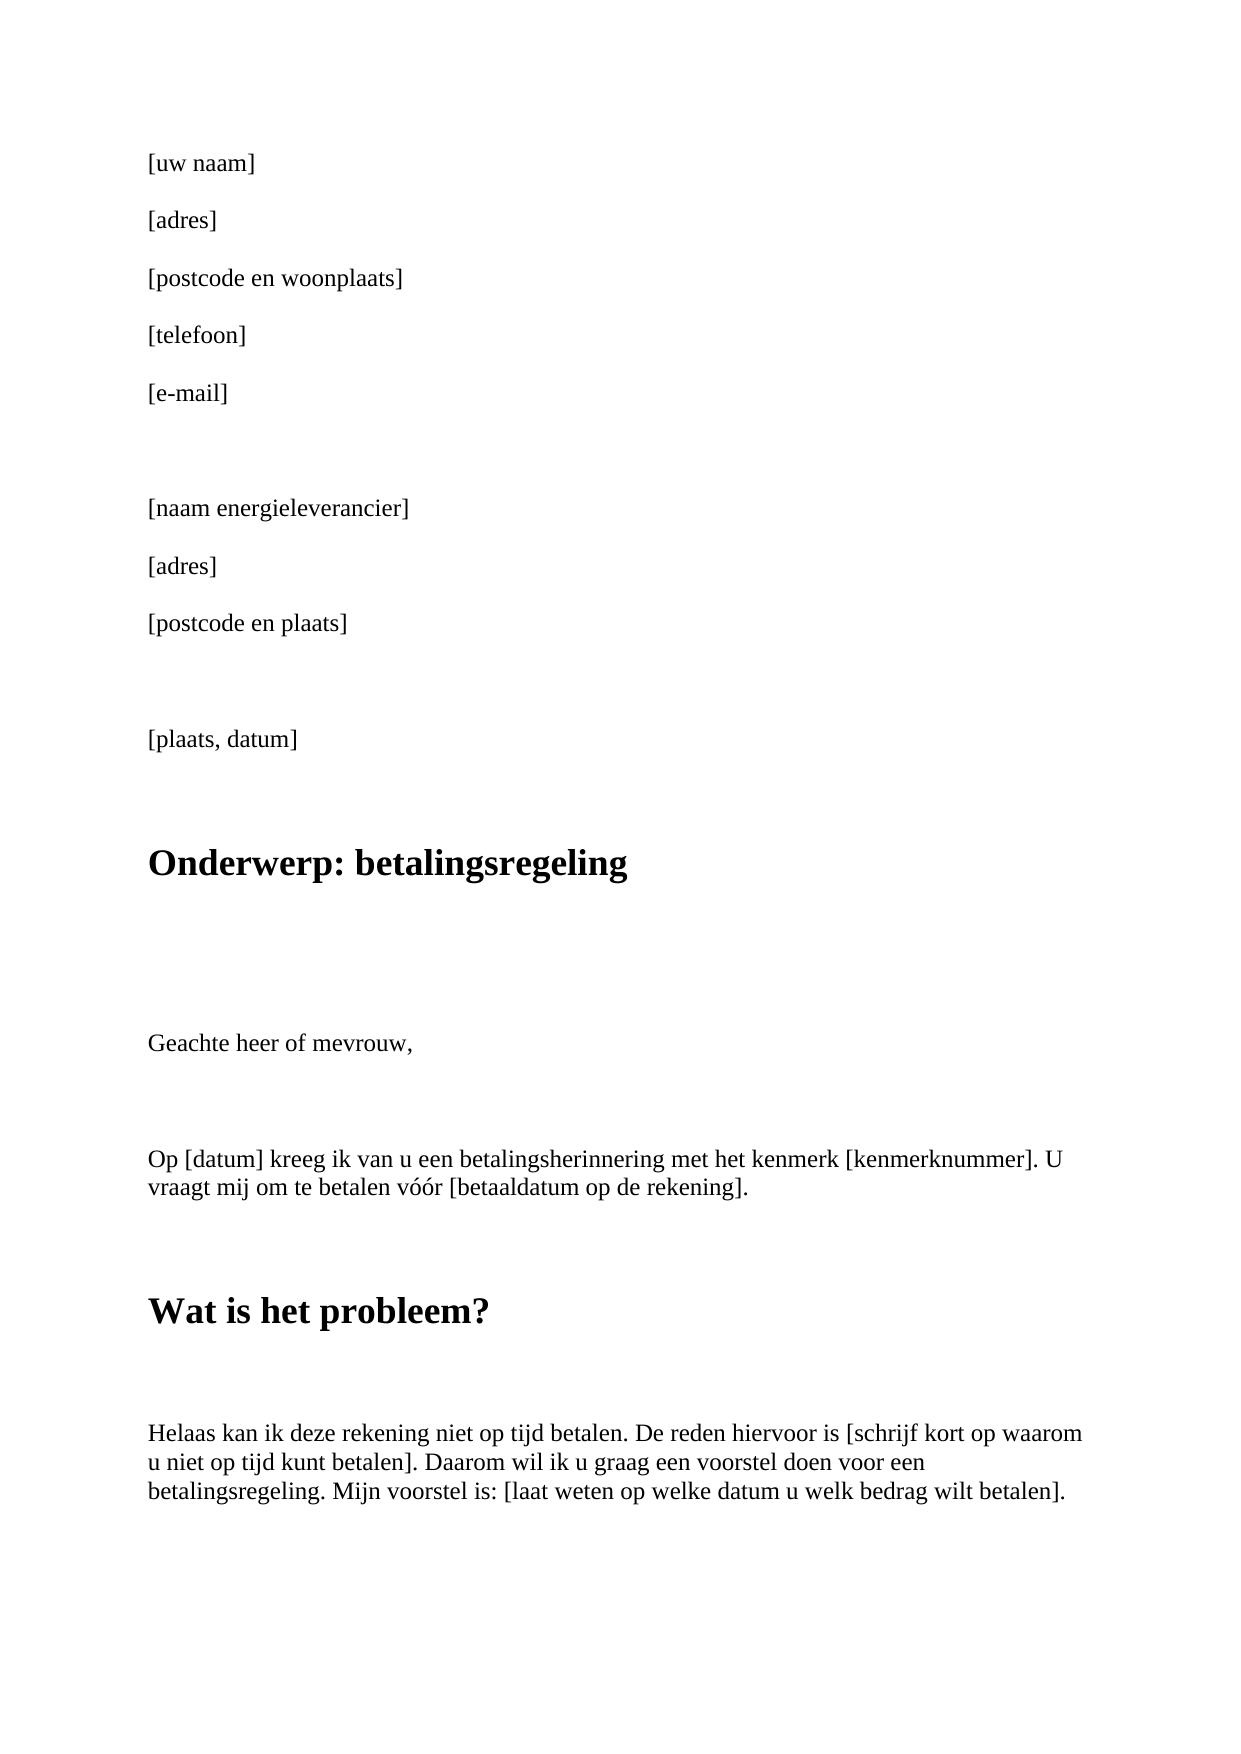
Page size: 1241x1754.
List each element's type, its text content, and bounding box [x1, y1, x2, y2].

text Op [datum] kreeg ik van u een betalingsherinnering met het kenmerk [kenmerknummer]. U vraagt mij om te betalen vóór [betaaldatum op de rekening]. [148, 1144, 1093, 1201]
text Helaas kan ik deze rekening niet op tijd betalen. De reden hiervoor is [schrijf kort op waarom u niet op tijd kunt betalen]. Daarom wil ik u graag een voorstel doen voor een betalingsregeling. Mijn voorstel is: [laat weten op welke datum u welk bedrag wilt betalen]. [148, 1418, 1093, 1505]
text Geachte heer of mevrouw, [148, 970, 1093, 1057]
subtitle Onderwerp: betalingsregeling [148, 840, 1093, 883]
text [uw naam] [adres] [postcode en woonplaats] [telefoon] [e-mail] [148, 148, 1093, 406]
text [plaats, datum] [148, 724, 1093, 753]
subtitle Wat is het probleem? [148, 1288, 1093, 1331]
text [naam energieleverancier] [adres] [postcode en plaats] [148, 493, 1093, 637]
